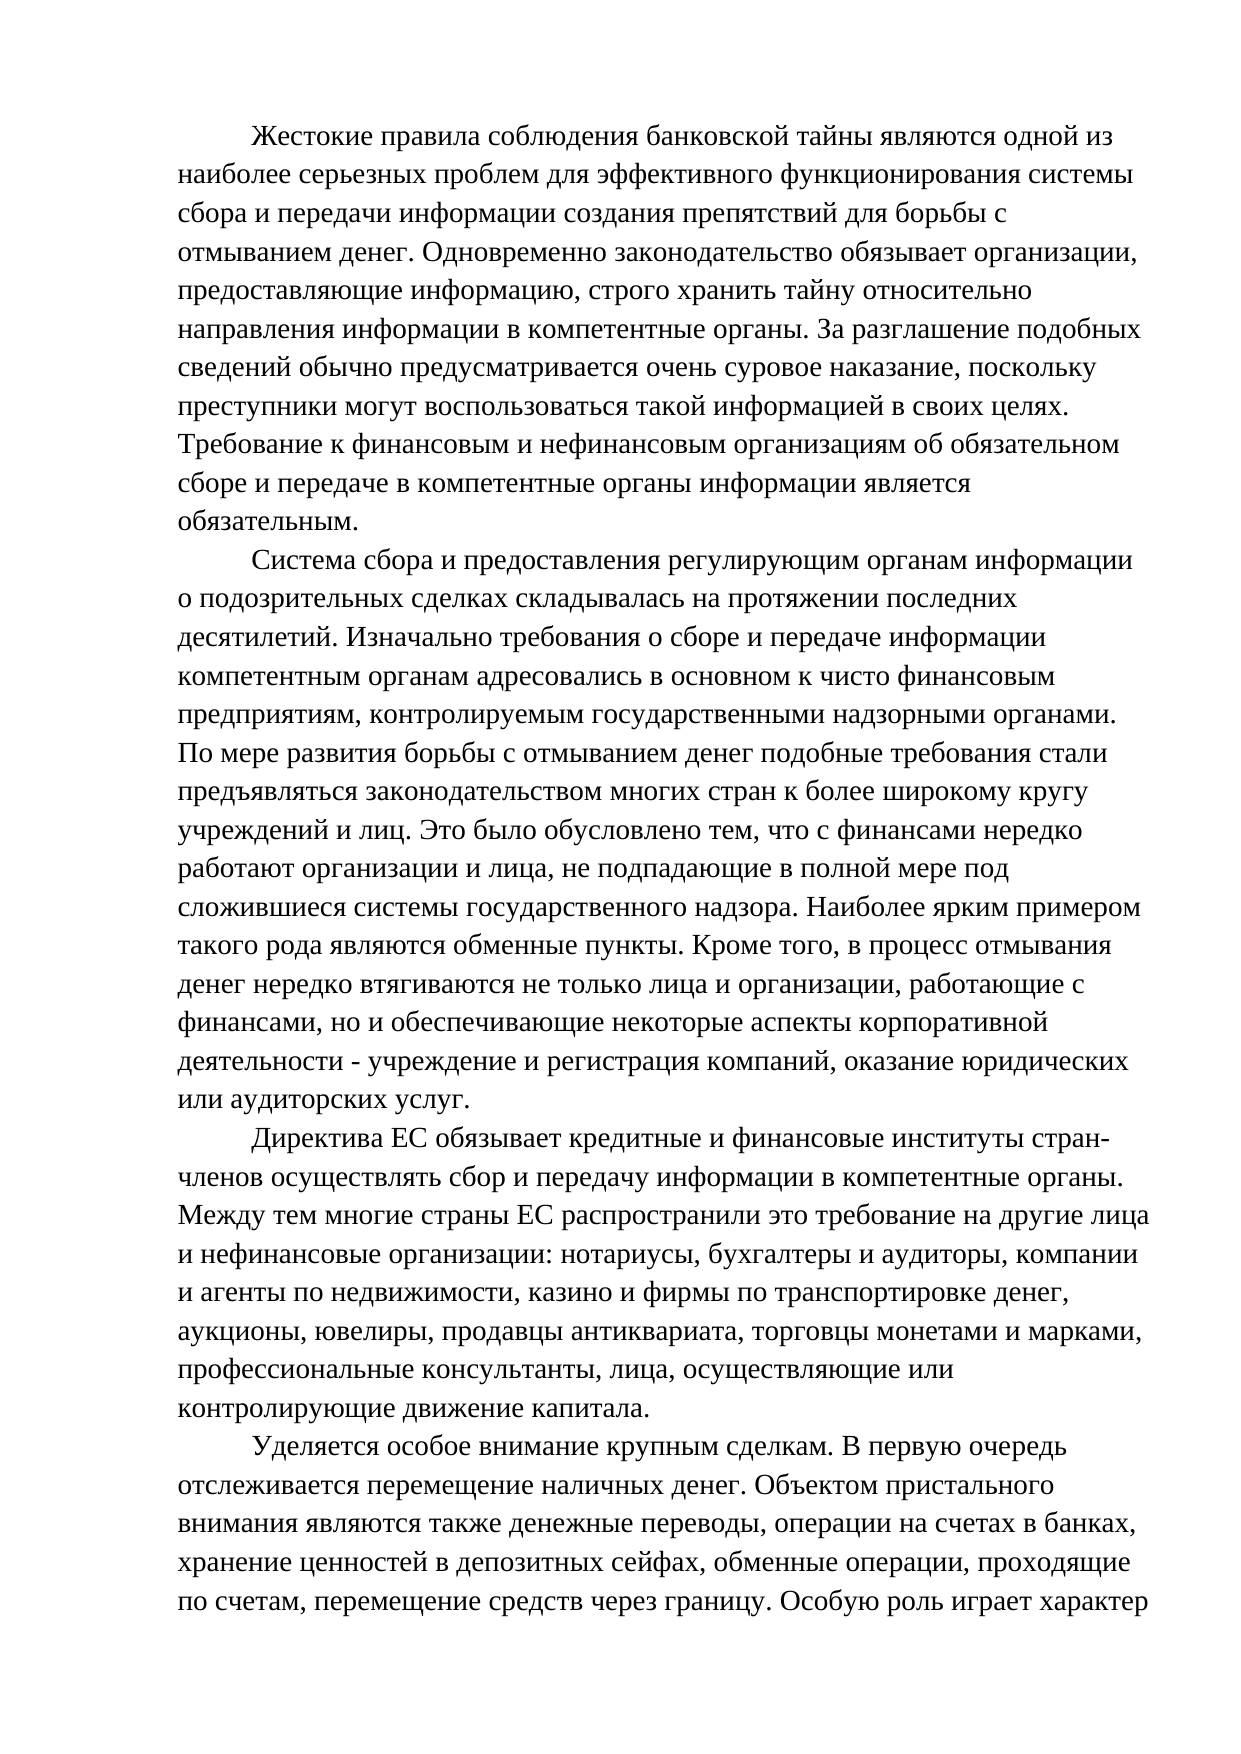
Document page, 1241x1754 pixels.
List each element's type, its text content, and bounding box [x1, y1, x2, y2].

text Жестокие правила соблюдения банковской тайны являются одной из наиболее серьезных проблем для эффективного функционирования системы сбора и передачи информации создания препятствий для борьбы с отмыванием денег. Одновременно законодательство обязывает организации, предоставляющие информацию, строго хранить тайну относительно направления информации в компетентные органы. За разглашение подобных сведений обычно предусматривается очень суровое наказание, поскольку преступники могут воспользоваться такой информацией в своих целях. Требование к финансовым и нефинансовым организациям об обязательном сборе и передаче в компетентные органы информации является обязательным. [177, 118, 1152, 537]
text Директива ЕС обязывает кредитные и финансовые институты стран-членов осуществлять сбор и передачу информации в компетентные органы. Между тем многие страны ЕС распространили это требование на другие лица и нефинансовые организации: нотариусы, бухгалтеры и аудиторы, компании и агенты по недвижимости, казино и фирмы по транспортировке денег, аукционы, ювелиры, продавцы антиквариата, торговцы монетами и марками, профессиональные консультанты, лица, осуществляющие или контролирующие движение капитала. [177, 1120, 1152, 1423]
text Система сбора и предоставления регулирующим органам информации о подозрительных сделках складывалась на протяжении последних десятилетий. Изначально требования о сборе и передаче информации компетентным органам адресовались в основном к чисто финансовым предприятиям, контролируемым государственными надзорными органами. По мере развития борьбы с отмыванием денег подобные требования стали предъявляться законодательством многих стран к более широкому кругу учреждений и лиц. Это было обусловлено тем, что с финансами нередко работают организации и лица, не подпадающие в полной мере под сложившиеся системы государственного надзора. Наиболее ярким примером такого рода являются обменные пункты. Кроме того, в процесс отмывания денег нередко втягиваются не только лица и организации, работающие с финансами, но и обеспечивающие некоторые аспекты корпоративной деятельности - учреждение и регистрация компаний, оказание юридических или аудиторских услуг. [177, 542, 1152, 1115]
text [177, 1428, 1152, 1616]
